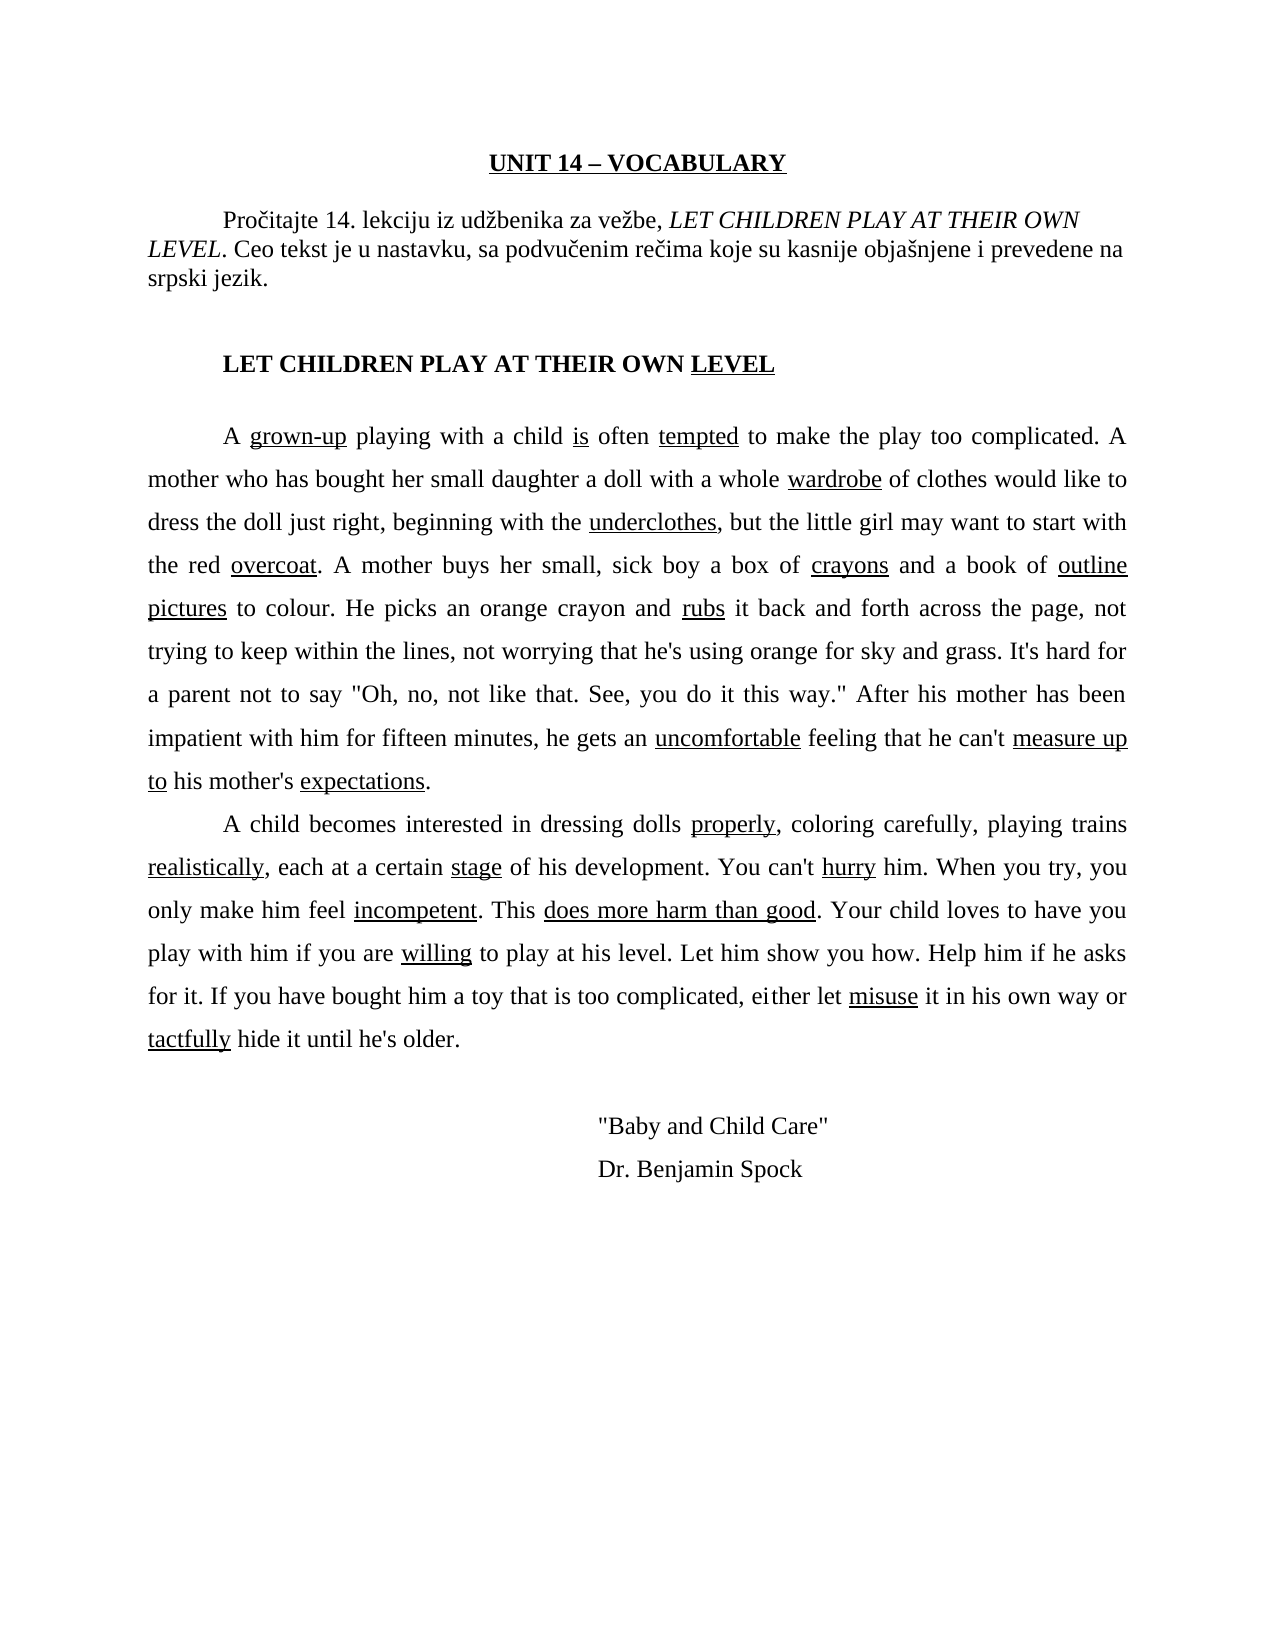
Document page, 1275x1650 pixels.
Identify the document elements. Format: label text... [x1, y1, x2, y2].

text Dr. Benjamin Spock [523, 1154, 1127, 1183]
text "Baby and Child Care" [523, 1111, 1127, 1139]
text UNIT 14 – VOCABULARY [148, 148, 1127, 176]
text LET CHILDREN PLAY AT THEIR OWN LEVEL [148, 349, 1127, 378]
text Pročitajte 14. lekciju iz udžbenika za vežbe, LET CHILDREN PLAY AT THEIR OWN LEVEL. Ceo tekst je u nastavku, sa podvučenim rečima koje su kasnije objašnjene i prevedene na srpski jezik. [148, 205, 1127, 291]
text A grown-up playing with a child is often tempted to make the play too complicated. A mother who has bought her small daughter a doll with a whole wardrobe of clothes would like to dress the doll just right, beginning with the underclothes, but the little girl may want to start with the red overcoat. A mother buys her small, sick boy a box of crayons and a book of outline pictures to colour. He picks an orange crayon and rubs it back and forth across the page, not trying to keep within the lines, not worrying that he's using orange for sky and grass. It's hard for a parent not to say "Oh, no, not like that. See, you do it this way." After his mother has been impatient with him for fifteen minutes, he gets an uncomfortable feeling that he can't measure up to his mother's expectations. [148, 421, 1127, 794]
text A child becomes interested in dressing dolls properly, coloring carefully, playing trains realistically, each at a certain stage of his development. You can't hurry him. When you try, you only make him feel incompetent. This does more harm than good. Your child loves to have you play with him if you are willing to play at his level. Let him show you how. Help him if he asks for it. If you have bought him a toy that is too complicated, either let misuse it in his own way or tactfully hide it until he's older. [148, 809, 1127, 1053]
